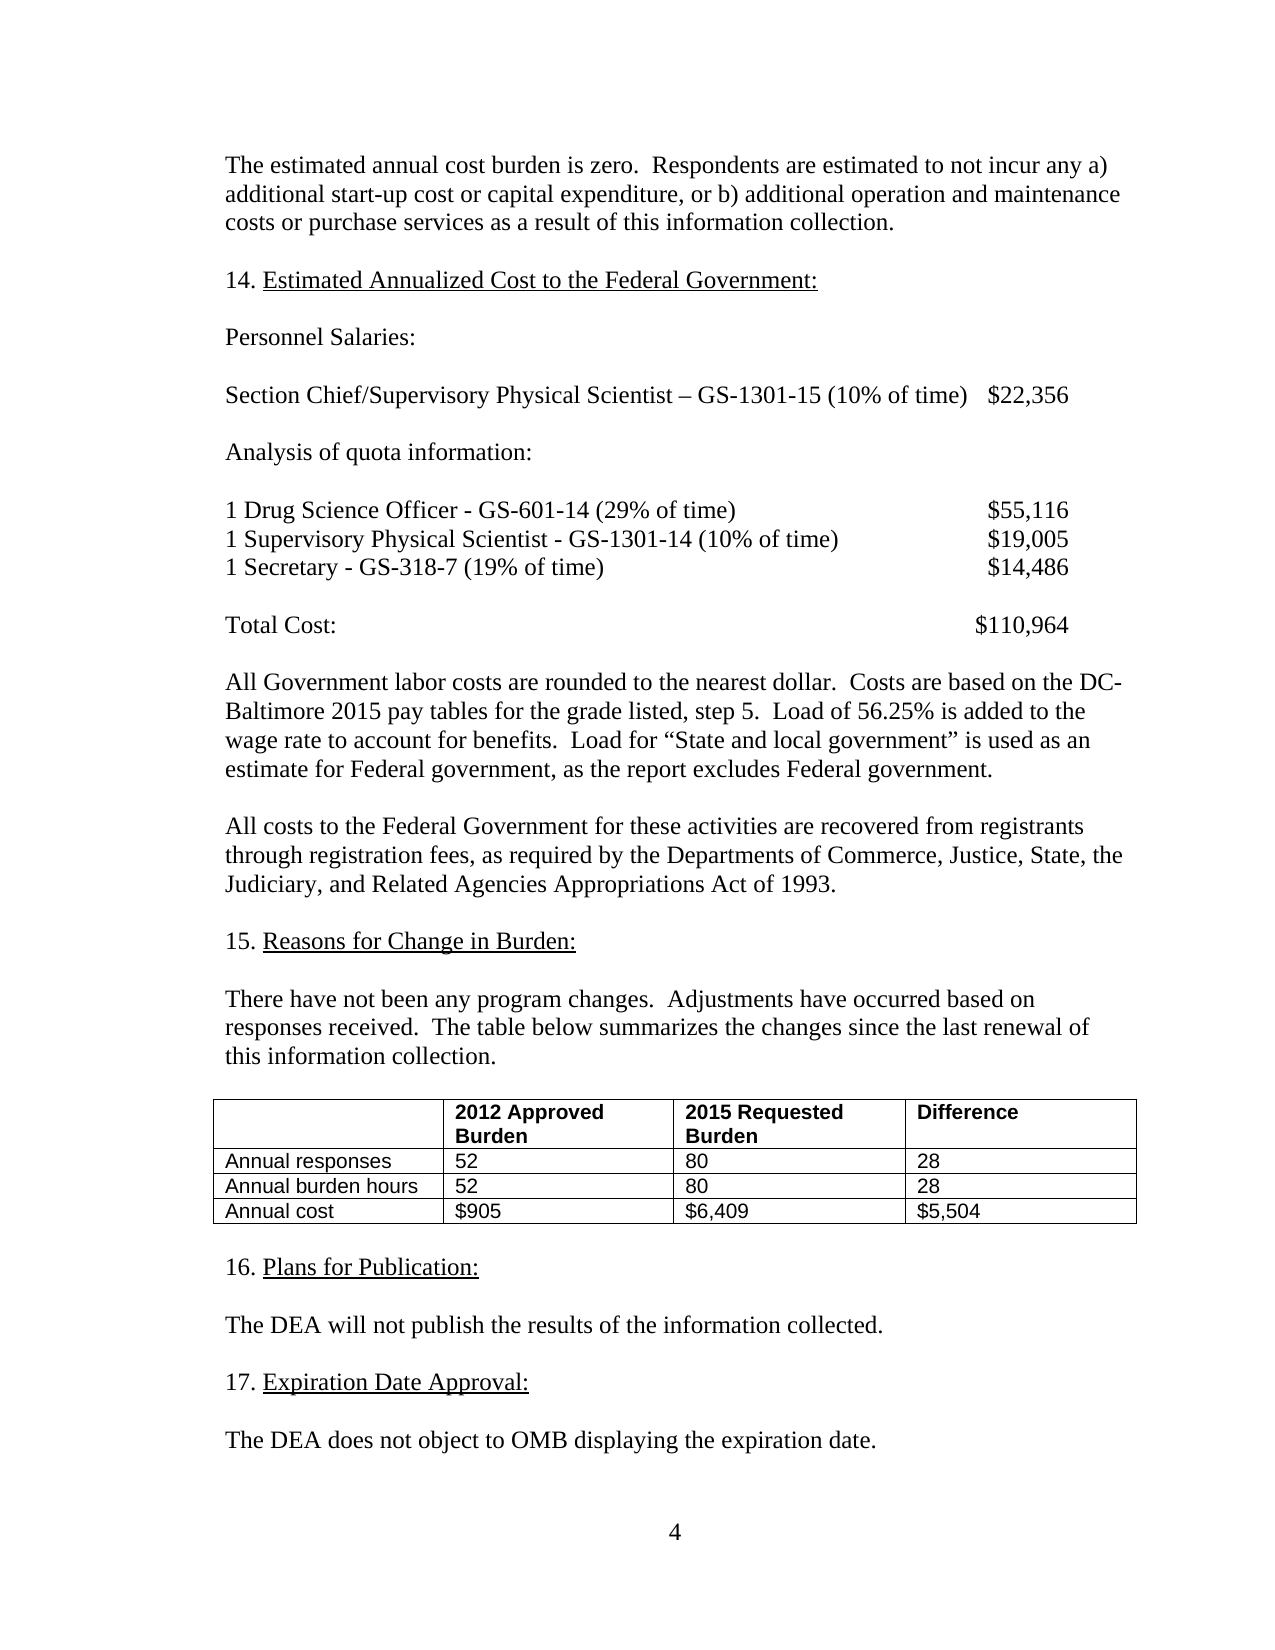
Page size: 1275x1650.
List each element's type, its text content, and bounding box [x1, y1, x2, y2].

text All Government labor costs are rounded to the nearest dollar. Costs are based on the DC-Baltimore 2015 pay tables for the grade listed, step 5. Load of 56.25% is added to the wage rate to account for benefits. Load for “State and local government” is used as an estimate for Federal government, as the report excludes Federal government. [225, 667, 1125, 782]
text The estimated annual cost burden is zero. Respondents are estimated to not incur any a) additional start-up cost or capital expenditure, or b) additional operation and maintenance costs or purchase services as a result of this information collection. [225, 150, 1125, 236]
text 1 Secretary - GS-318-7 (19% of time) $14,486 [225, 552, 1125, 581]
table_cell $6,409 [674, 1199, 905, 1223]
table_cell 28 [906, 1149, 1136, 1173]
table_cell 52 [444, 1174, 673, 1198]
text The DEA will not publish the results of the information collected. [225, 1310, 1125, 1339]
text 1 Drug Science Officer - GS-601-14 (29% of time) $55,116 [225, 495, 1125, 524]
text There have not been any program changes. Adjustments have occurred based on responses received. The table below summarizes the changes since the last renewal of this information collection. [225, 984, 1125, 1070]
table_cell 80 [674, 1149, 905, 1173]
text 16. Plans for Publication: [225, 1252, 1125, 1281]
text 1 Supervisory Physical Scientist - GS-1301-14 (10% of time) $19,005 [225, 524, 1125, 552]
table_cell Annual burden hours [214, 1174, 443, 1198]
table_cell $905 [444, 1199, 673, 1223]
table_header Difference [906, 1100, 1136, 1148]
table_cell 28 [906, 1174, 1136, 1198]
text Total Cost: $110,964 [225, 610, 1125, 639]
text Analysis of quota information: [225, 437, 1125, 466]
text All costs to the Federal Government for these activities are recovered from registrants through registration fees, as required by the Departments of Commerce, Justice, State, the Judiciary, and Related Agencies Appropriations Act of 1993. [225, 811, 1125, 897]
text Personnel Salaries: [225, 322, 1125, 351]
text 15. Reasons for Change in Burden: [225, 926, 1125, 955]
table_header 2015 Requested Burden [674, 1100, 905, 1148]
text 14. Estimated Annualized Cost to the Federal Government: [225, 265, 1125, 294]
table_cell Annual responses [214, 1149, 443, 1173]
table_cell $5,504 [906, 1199, 1136, 1223]
table_cell Annual cost [214, 1199, 443, 1223]
table_cell 80 [674, 1174, 905, 1198]
text The DEA does not object to OMB displaying the expiration date. [225, 1425, 1125, 1454]
text 17. Expiration Date Approval: [225, 1367, 1125, 1396]
table_cell 52 [444, 1149, 673, 1173]
table_header [214, 1100, 443, 1148]
text Section Chief/Supervisory Physical Scientist – GS-1301-15 (10% of time) $22,356 [225, 380, 1125, 409]
table_header 2012 Approved Burden [444, 1100, 673, 1148]
